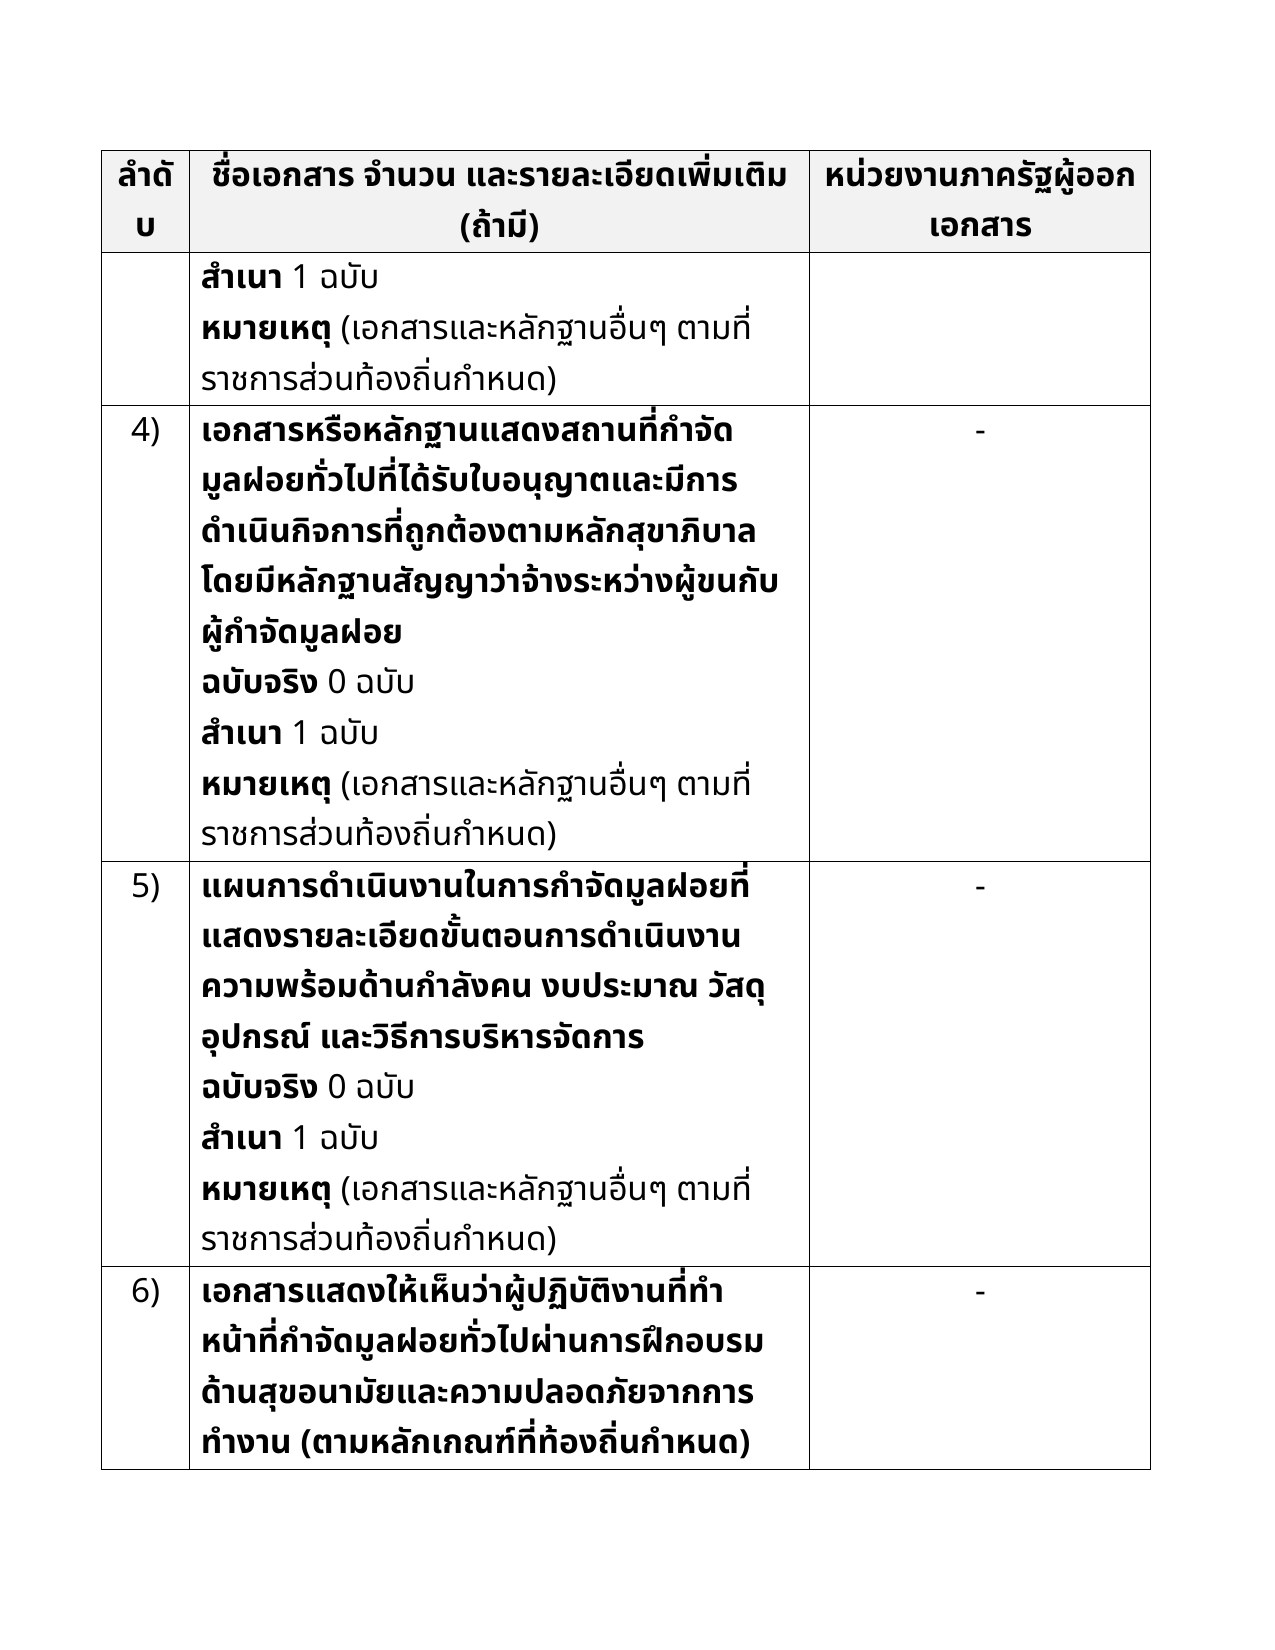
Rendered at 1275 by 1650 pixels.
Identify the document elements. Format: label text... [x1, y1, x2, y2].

table_header หน่วยงานภาครัฐผู้ออกเอกสาร [810, 151, 1150, 252]
table_cell - [810, 1267, 1150, 1469]
table_cell 4) [102, 406, 189, 861]
table_header ลำดับ [102, 151, 189, 252]
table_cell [190, 253, 809, 405]
table_cell แผนการดำเนินงานในการกำจัดมูลฝอยที่แสดงรายละเอียดขั้นตอนการดำเนินงาน ความพร้อมด้านกำลังคน งบประมาณ วัสดุอุปกรณ์ และวิธีการบริหารจัดการ ฉบับจริง 0 ฉบับ สำเนา 1 ฉบับ (เอกสารและหลักฐานอื่นๆ ตามที่ราชการส่วนท้องถิ่นกำหนด) [190, 862, 809, 1266]
table_cell 6) [102, 1267, 189, 1469]
table_cell - [810, 862, 1150, 1266]
table_cell 3) [102, 253, 189, 405]
table_header ชื่อเอกสาร จำนวน และรายละเอียดเพิ่มเติม (ถ้ามี) [190, 151, 809, 252]
table_cell - [810, 253, 1150, 405]
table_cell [190, 1267, 809, 1469]
table_cell เอกสารหรือหลักฐานแสดงสถานที่กำจัดมูลฝอยทั่วไปที่ได้รับใบอนุญาตและมีการดำเนินกิจการที่ถูกต้องตามหลักสุขาภิบาล โดยมีหลักฐานสัญญาว่าจ้างระหว่างผู้ขนกับผู้กำจัดมูลฝอย ฉบับจริง 0 ฉบับ สำเนา 1 ฉบับ (เอกสารและหลักฐานอื่นๆ ตามที่ราชการส่วนท้องถิ่นกำหนด) [190, 406, 809, 861]
table_cell 5) [102, 862, 189, 1266]
table_cell - [810, 406, 1150, 861]
